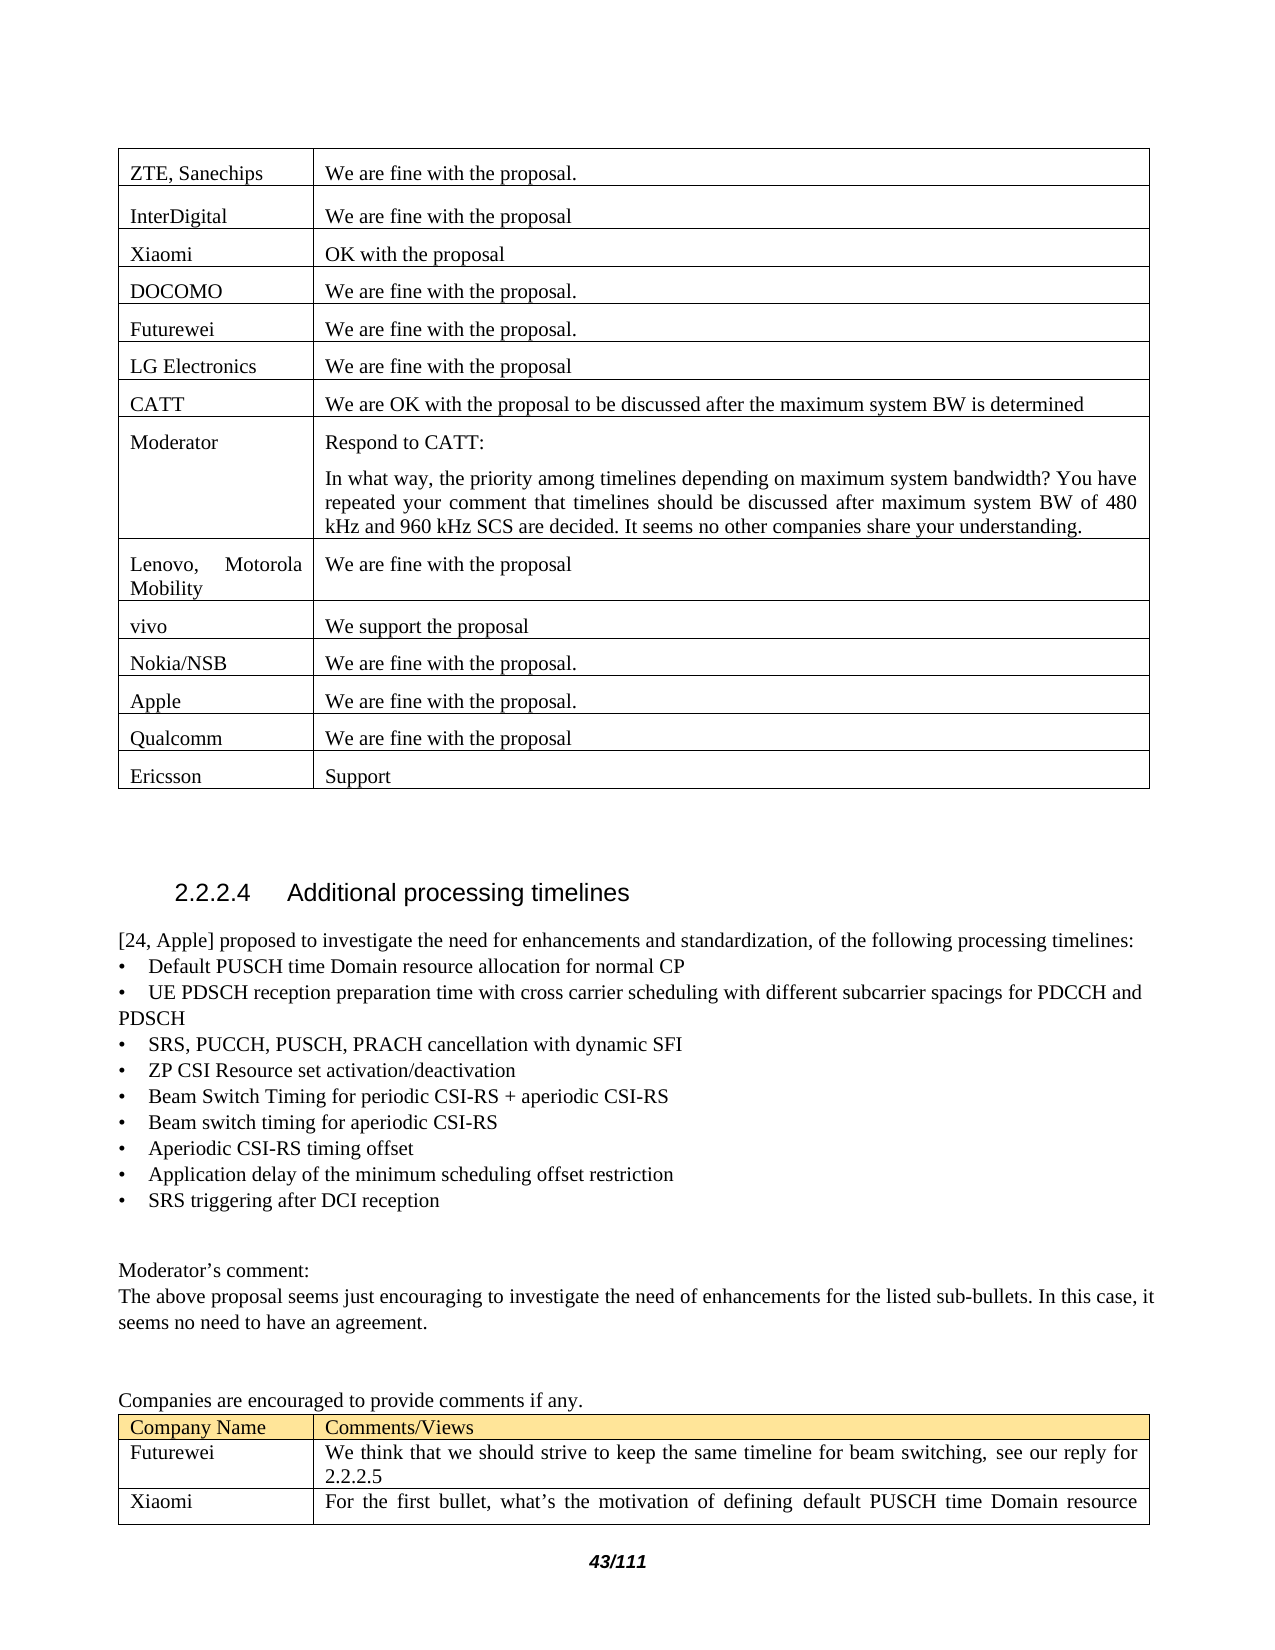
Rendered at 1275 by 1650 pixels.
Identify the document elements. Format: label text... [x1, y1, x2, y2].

table_cell We are fine with the proposal [314, 342, 1149, 378]
table_cell We are fine with the proposal. [314, 267, 1149, 303]
table_cell Xiaomi [119, 1489, 313, 1523]
text • ZP CSI Resource set activation/deactivation [118, 1058, 1157, 1082]
table_cell We are fine with the proposal. [314, 676, 1149, 713]
table_cell We support the proposal [314, 601, 1149, 638]
table_cell Lenovo, Motorola Mobility [119, 539, 313, 600]
text • Beam Switch Timing for periodic CSI-RS + aperiodic CSI-RS [118, 1084, 1157, 1108]
table_cell LG Electronics [119, 342, 313, 378]
table_cell InterDigital [119, 186, 313, 228]
table_cell We are fine with the proposal [314, 186, 1149, 228]
text • Default PUSCH time Domain resource allocation for normal CP [118, 954, 1157, 978]
table_cell We are fine with the proposal. [314, 639, 1149, 675]
text • UE PDSCH reception preparation time with cross carrier scheduling with different subcarrier spacings for PDCCH and PDSCH [118, 980, 1157, 1030]
table_cell CATT [119, 380, 313, 416]
table_cell DOCOMO [119, 267, 313, 303]
table_cell Ericsson [119, 751, 313, 788]
table_cell Moderator [119, 417, 313, 538]
text • Beam switch timing for aperiodic CSI-RS [118, 1110, 1157, 1134]
text • Application delay of the minimum scheduling offset restriction [118, 1162, 1157, 1186]
text Companies are encouraged to provide comments if any. [118, 1388, 1157, 1412]
table_cell OK with the proposal [314, 229, 1149, 266]
text • SRS triggering after DCI reception [118, 1188, 1157, 1212]
table_cell Futurewei [119, 1440, 313, 1488]
table_cell Qualcomm [119, 714, 313, 750]
table_cell We think that we should strive to keep the same timeline for beam switching, see our reply for 2.2.2.5 [314, 1440, 1149, 1488]
table_cell Xiaomi [119, 229, 313, 266]
text [24, Apple] proposed to investigate the need for enhancements and standardization, of the following processing timelines: [118, 928, 1157, 952]
text The above proposal seems just encouraging to investigate the need of enhancements for the listed sub-bullets. In this case, it seems no need to have an agreement. [118, 1284, 1157, 1334]
table_cell We are fine with the proposal. [314, 304, 1149, 341]
text Moderator’s comment: [118, 1258, 1157, 1282]
table_cell Futurewei [119, 304, 313, 341]
table_cell Apple [119, 676, 313, 713]
table_cell We are OK with the proposal to be discussed after the maximum system BW is determined [314, 380, 1149, 416]
text • SRS, PUCCH, PUSCH, PRACH cancellation with dynamic SFI [118, 1032, 1157, 1056]
table_cell We are fine with the proposal. [314, 149, 1149, 185]
subtitle Additional processing timelines [174, 878, 1157, 907]
table_cell Nokia/NSB [119, 639, 313, 675]
table_cell vivo [119, 601, 313, 638]
text • Aperiodic CSI-RS timing offset [118, 1136, 1157, 1160]
table_cell ZTE, Sanechips [119, 149, 313, 185]
table_cell Respond to CATT: In what way, the priority among timelines depending on maximum system bandwidth? You have repeated your comment that timelines should be discussed after maximum system BW of 480 kHz and 960 kHz SCS are decided. It seems no other companies share your understanding. [314, 417, 1149, 538]
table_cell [314, 1489, 1149, 1523]
table_cell We are fine with the proposal [314, 714, 1149, 750]
table_cell We are fine with the proposal [314, 539, 1149, 600]
table_cell Support [314, 751, 1149, 788]
table_header Comments/Views [314, 1415, 1149, 1439]
table_header Company Name [119, 1415, 313, 1439]
